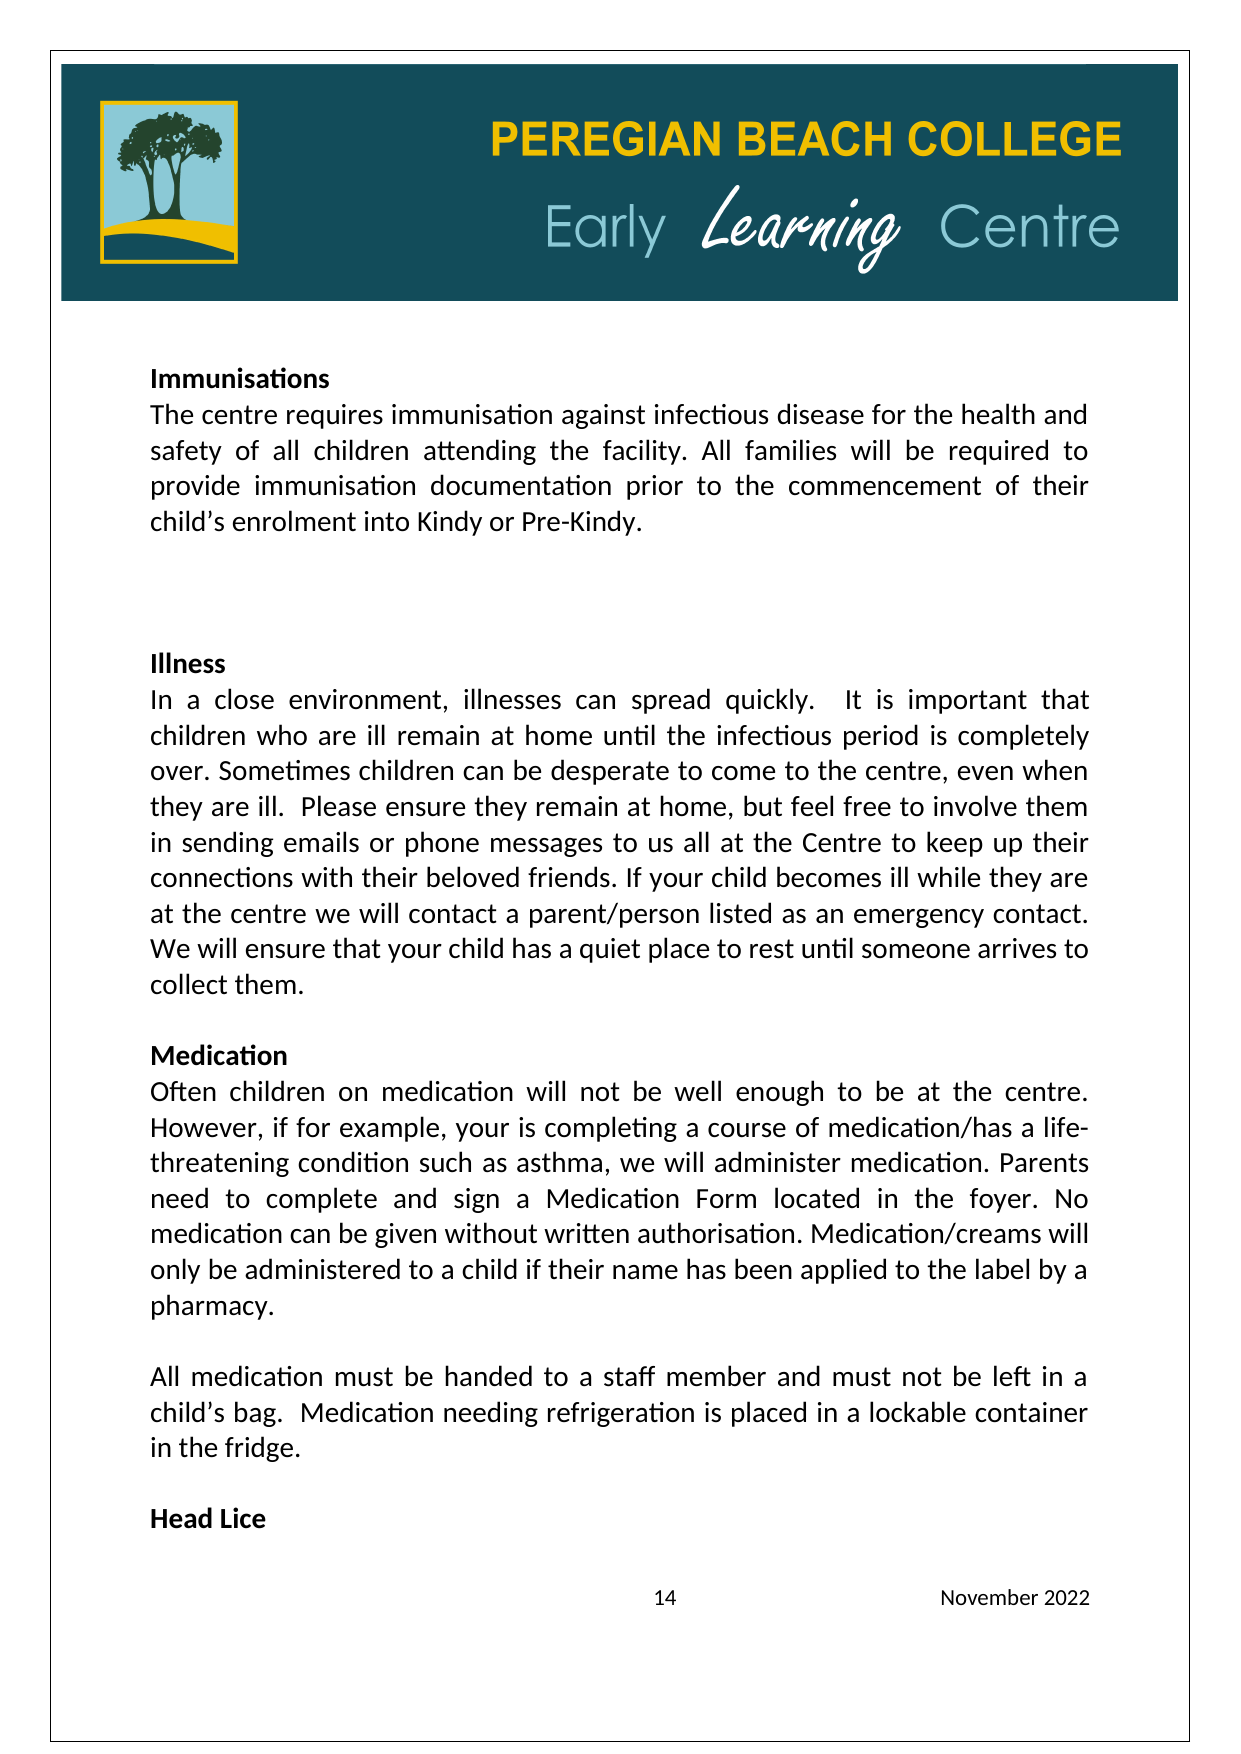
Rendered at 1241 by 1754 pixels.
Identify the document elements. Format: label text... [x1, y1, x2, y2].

text Illness [150, 646, 1090, 681]
text Immunisations [150, 361, 1090, 396]
text Often children on medication will not be well enough to be at the centre. However, if for example, your is completing a course of medication/has a life-threatening condition such as asthma, we will administer medication. Parents need to complete and sign a Medication Form located in the foyer. No medication can be given without written authorisation. Medication/creams will only be administered to a child if their name has been applied to the label by a pharmacy. [150, 1073, 1090, 1322]
text The centre requires immunisation against infectious disease for the health and safety of all children attending the facility. All families will be required to provide immunisation documentation prior to the commencement of their child’s enrolment into Kindy or Pre-Kindy. [150, 396, 1090, 539]
text Medication [150, 1037, 1090, 1073]
text Head Lice [150, 1501, 1090, 1536]
text In a close environment, illnesses can spread quickly. It is important that children who are ill remain at home until the infectious period is completely over. Sometimes children can be desperate to come to the centre, even when they are ill. Please ensure they remain at home, but feel free to involve them in sending emails or phone messages to us all at the Centre to keep up their connections with their beloved friends. If your child becomes ill while they are at the centre we will contact a parent/person listed as an emergency contact. We will ensure that your child has a quiet place to rest until someone arrives to collect them. [150, 681, 1090, 1002]
picture [61, 64, 1178, 301]
text All medication must be handed to a staff member and must not be left in a child’s bag. Medication needing refrigeration is placed in a lockable container in the fridge. [150, 1358, 1090, 1465]
